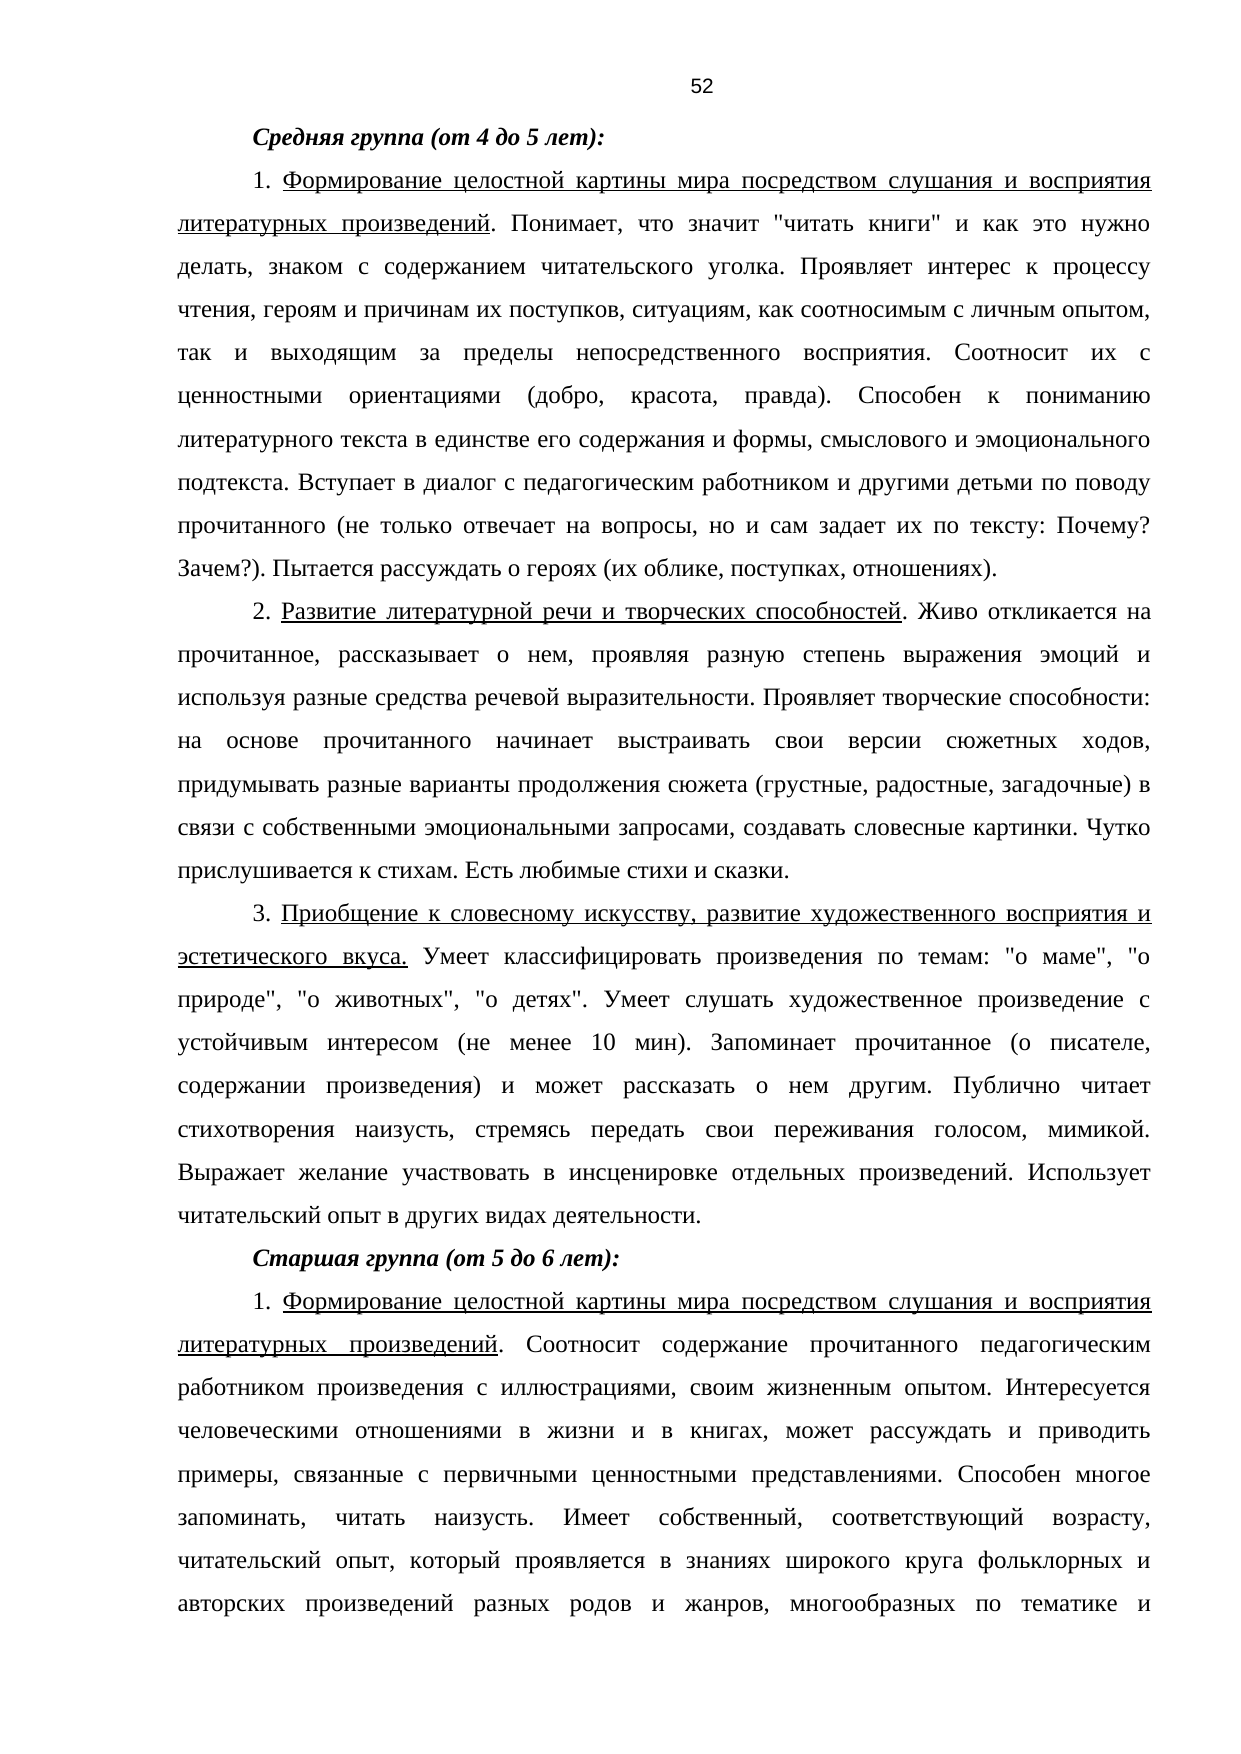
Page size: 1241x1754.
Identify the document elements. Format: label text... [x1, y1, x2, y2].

text Средняя группа (от 4 до 5 лет): [177, 122, 1152, 151]
text 1. Формирование целостной картины мира посредством слушания и восприятия литературных произведений. Понимает, что значит "читать книги" и как это нужно делать, знаком с содержанием читательского уголка. Проявляет интерес к процессу чтения, героям и причинам их поступков, ситуациям, как соотносимым с личным опытом, так и выходящим за пределы непосредственного восприятия. Соотносит их с ценностными ориентациями (добро, красота, правда). Способен к пониманию литературного текста в единстве его содержания и формы, смыслового и эмоционального подтекста. Вступает в диалог с педагогическим работником и другими детьми по поводу прочитанного (не только отвечает на вопросы, но и сам задает их по тексту: Почему? Зачем?). Пытается рассуждать о героях (их облике, поступках, отношениях). [177, 165, 1152, 582]
text 3. Приобщение к словесному искусству, развитие художественного восприятия и эстетического вкуса. Умеет классифицировать произведения по темам: "о маме", "о природе", "о животных", "о детях". Умеет слушать художественное произведение с устойчивым интересом (не менее 10 мин). Запоминает прочитанное (о писателе, содержании произведения) и может рассказать о нем другим. Публично читает стихотворения наизусть, стремясь передать свои переживания голосом, мимикой. Выражает желание участвовать в инсценировке отдельных произведений. Использует читательский опыт в других видах деятельности. [177, 898, 1152, 1229]
text 2. Развитие литературной речи и творческих способностей. Живо откликается на прочитанное, рассказывает о нем, проявляя разную степень выражения эмоций и используя разные средства речевой выразительности. Проявляет творческие способности: на основе прочитанного начинает выстраивать свои версии сюжетных ходов, придумывать разные варианты продолжения сюжета (грустные, радостные, загадочные) в связи с собственными эмоциональными запросами, создавать словесные картинки. Чутко прислушивается к стихам. Есть любимые стихи и сказки. [177, 596, 1152, 884]
text Старшая группа (от 5 до 6 лет): [177, 1243, 1152, 1272]
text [177, 1286, 1152, 1617]
